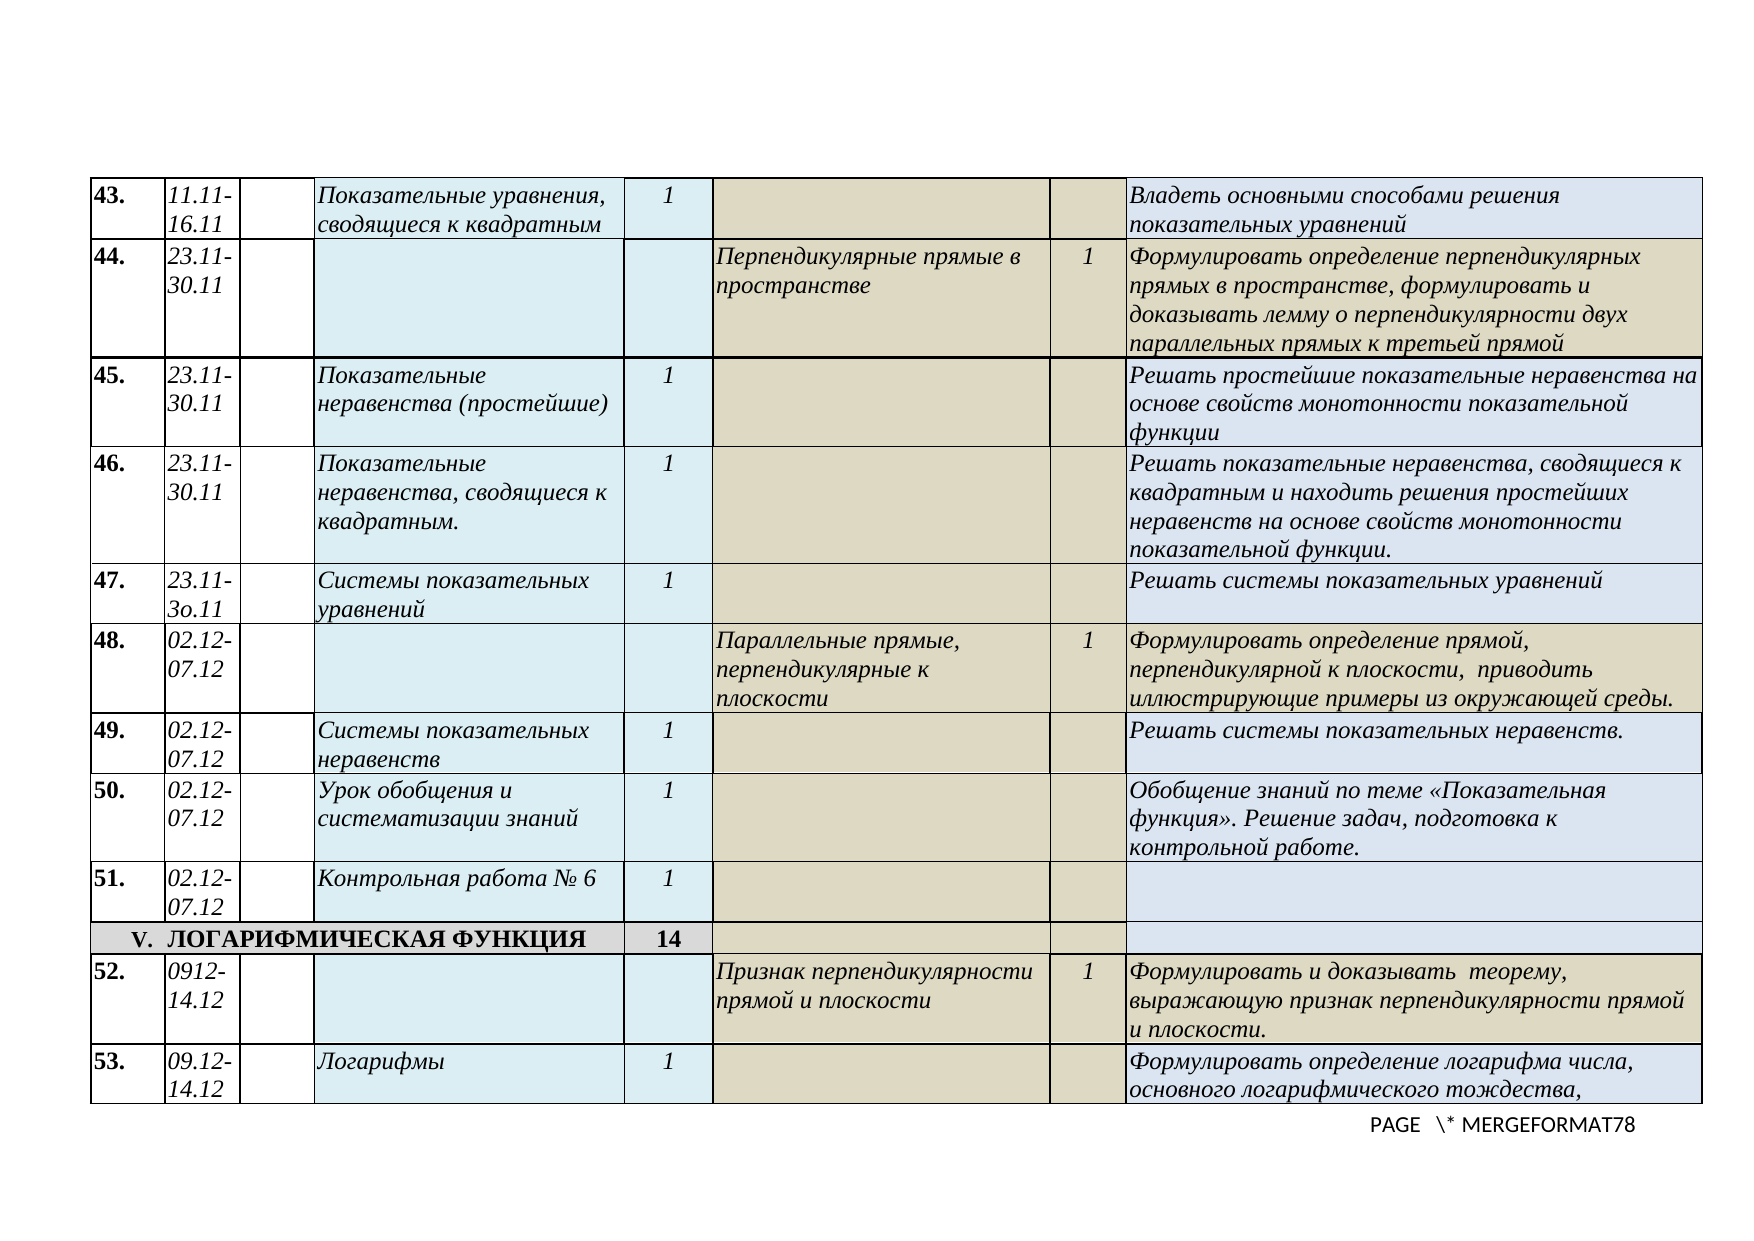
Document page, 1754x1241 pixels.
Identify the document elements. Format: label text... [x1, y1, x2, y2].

table_cell [241, 714, 313, 772]
table_cell 23.11-3о.11 [165, 564, 240, 623]
table_cell [625, 240, 712, 356]
table_cell Решать системы показательных уравнений [1127, 564, 1702, 623]
table_cell [241, 359, 313, 446]
table_cell [1127, 862, 1702, 921]
table_cell [92, 714, 164, 772]
table_cell 23.11-30.11 [165, 447, 240, 563]
table_cell [713, 564, 1050, 623]
table_cell [713, 923, 1050, 953]
table_cell [241, 624, 314, 712]
table_cell Владеть основными способами решения показательных уравнений [1127, 178, 1702, 238]
table_cell Параллельные прямые, перпендикулярные к плоскости [713, 624, 1050, 712]
table_cell [1051, 359, 1125, 446]
table_cell 23.11-30.11 [166, 359, 239, 446]
table_cell 1 [1051, 955, 1125, 1042]
table_cell [1051, 713, 1125, 772]
table_cell 02.12-07.12 [166, 624, 239, 712]
table_cell [625, 624, 712, 712]
table_cell Формулировать определение перпендикулярных прямых в пространстве, формулировать и доказывать лемму о перпендикулярности двух параллельных прямых к третьей прямой [1127, 239, 1702, 356]
table_cell 1 [625, 447, 712, 563]
table_cell 1 [625, 1045, 712, 1103]
table_cell 1 [625, 179, 712, 238]
table_cell 11.11-16.11 [166, 179, 239, 238]
table_cell Системы показательных неравенств [315, 713, 623, 772]
table_cell 1 [1051, 240, 1126, 356]
table_cell [713, 447, 1050, 563]
table_cell 23.11-30.11 [166, 240, 239, 356]
table_cell 1 [625, 713, 712, 772]
table_cell [315, 239, 623, 356]
table_cell 02.12-07.12 [165, 774, 240, 861]
table_cell Решать показательные неравенства, сводящиеся к квадратным и находить решения простейших неравенств на основе свойств монотонности показательной функции. [1127, 447, 1702, 563]
table_cell [92, 955, 164, 1042]
table_cell [714, 713, 1049, 772]
table_cell [241, 774, 314, 861]
table_cell Показательные неравенства (простейшие) [315, 359, 623, 446]
table_cell 1 [625, 774, 712, 861]
table_cell Решать системы показательных неравенств. [1127, 713, 1701, 772]
table_cell Формулировать определение прямой, перпендикулярной к плоскости, приводить иллюстрирующие примеры из окружающей среды. [1127, 624, 1702, 712]
table_cell [315, 955, 623, 1042]
table_cell [241, 564, 314, 623]
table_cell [1127, 1045, 1701, 1103]
table_cell Урок обобщения и систематизации знаний [315, 774, 624, 861]
table_cell 02.12-07.12 [166, 714, 239, 772]
table_cell [1051, 447, 1126, 563]
table_cell [714, 862, 1049, 921]
table_cell [241, 179, 314, 238]
table_cell Показательные неравенства, сводящиеся к квадратным. [315, 447, 624, 563]
table_cell [241, 447, 314, 563]
table_cell [1051, 564, 1126, 623]
table_cell Обобщение знаний по теме «Показательная функция». Решение задач, подготовка к контрольной работе. [1127, 774, 1702, 861]
table_cell [315, 624, 624, 712]
table_cell 14 [625, 923, 712, 953]
table_cell 09.12-14.12 [166, 1045, 239, 1103]
table_cell 0912-14.12 [166, 955, 239, 1042]
table_cell Формулировать и доказывать теорему, выражающую признак перпендикулярности прямой и плоскости. [1127, 955, 1701, 1042]
table_cell [714, 1045, 1049, 1103]
table_cell ЛОГАРИФМИЧЕСКАЯ ФУНКЦИЯ [91, 923, 624, 953]
table_cell [92, 179, 164, 238]
table_cell [241, 955, 313, 1042]
table_cell [1051, 1045, 1125, 1103]
table_cell [625, 955, 712, 1042]
table_cell [713, 774, 1050, 861]
table_cell [241, 1045, 314, 1103]
table_cell [92, 624, 164, 712]
table_cell [92, 359, 164, 446]
table_cell Решать простейшие показательные неравенства на основе свойств монотонности показательной функции [1127, 359, 1701, 446]
table_cell 1 [1051, 624, 1126, 712]
table_cell 1 [625, 564, 712, 623]
table_cell [91, 563, 164, 623]
table_cell 1 [625, 359, 712, 446]
table_cell [92, 862, 164, 921]
table_cell [241, 240, 313, 356]
table_cell Контрольная работа № 6 [315, 862, 623, 921]
table_cell Признак перпендикулярности прямой и плоскости [714, 954, 1049, 1042]
table_cell 02.12-07.12 [166, 862, 239, 921]
table_cell [1051, 862, 1126, 921]
table_cell [1051, 923, 1126, 953]
table_cell Показательные уравнения, сводящиеся к квадратным [315, 178, 624, 238]
table_cell 1 [625, 862, 712, 921]
table_cell [92, 1045, 164, 1103]
table_cell [241, 862, 313, 921]
table_cell [91, 447, 164, 563]
table_cell Перпендикулярные прямые в пространстве [714, 240, 1050, 356]
table_cell [91, 774, 164, 861]
table_cell [1051, 179, 1126, 238]
table_cell Системы показательных уравнений [315, 564, 624, 623]
table_cell [92, 240, 164, 356]
table_cell Логарифмы [315, 1045, 624, 1103]
table_cell [1051, 774, 1126, 861]
table_cell [1127, 922, 1702, 953]
table_cell [714, 359, 1049, 446]
table_cell [714, 179, 1049, 238]
